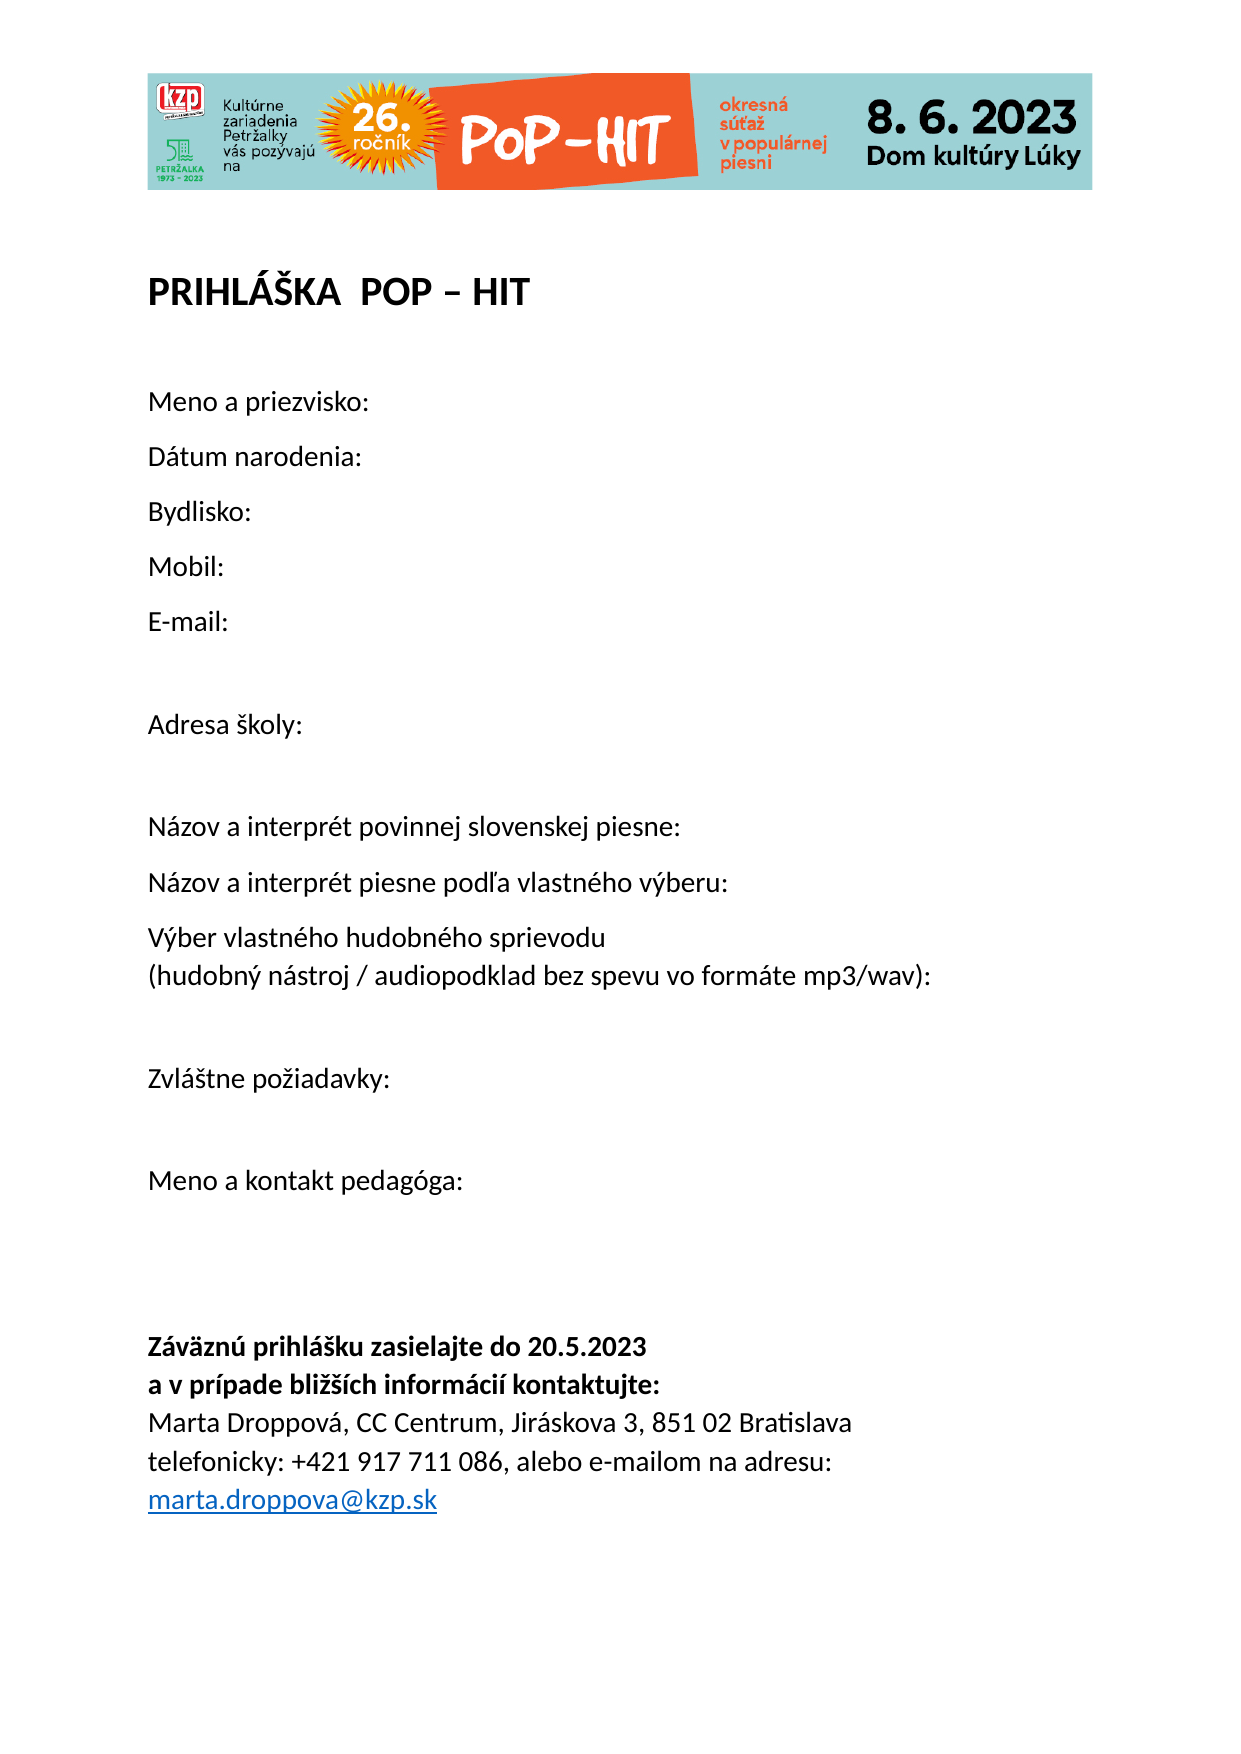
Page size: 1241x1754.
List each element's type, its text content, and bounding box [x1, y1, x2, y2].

picture [147, 73, 1093, 190]
text Názov a interprét piesne podľa vlastného výberu: [148, 864, 1093, 899]
text Výber vlastného hudobného sprievodu (hudobný nástroj / audiopodklad bez spevu vo formáte mp3/wav): [148, 919, 1093, 993]
text Meno a kontakt pedagóga: [148, 1162, 1093, 1198]
text Záväznú prihlášku zasielajte do 20.5.2023 a v prípade bližších informácií kontaktujte: Marta Droppová, CC Centrum, Jiráskova 3, 851 02 Bratislava telefonicky: +421 917 711 086, alebo e-mailom na adresu: marta.droppova@kzp.sk [148, 1328, 1093, 1547]
text Meno a priezvisko: [148, 383, 1093, 418]
text Zvláštne požiadavky: [148, 1060, 1093, 1095]
text Dátum narodenia: [148, 438, 1093, 474]
text E-mail: [148, 603, 1093, 639]
text Názov a interprét povinnej slovenskej piesne: [148, 808, 1093, 844]
text Mobil: [148, 548, 1093, 584]
text PRIHLÁŠKA POP – HIT [148, 264, 1093, 315]
text Adresa školy: [148, 706, 1093, 742]
text Bydlisko: [148, 493, 1093, 529]
